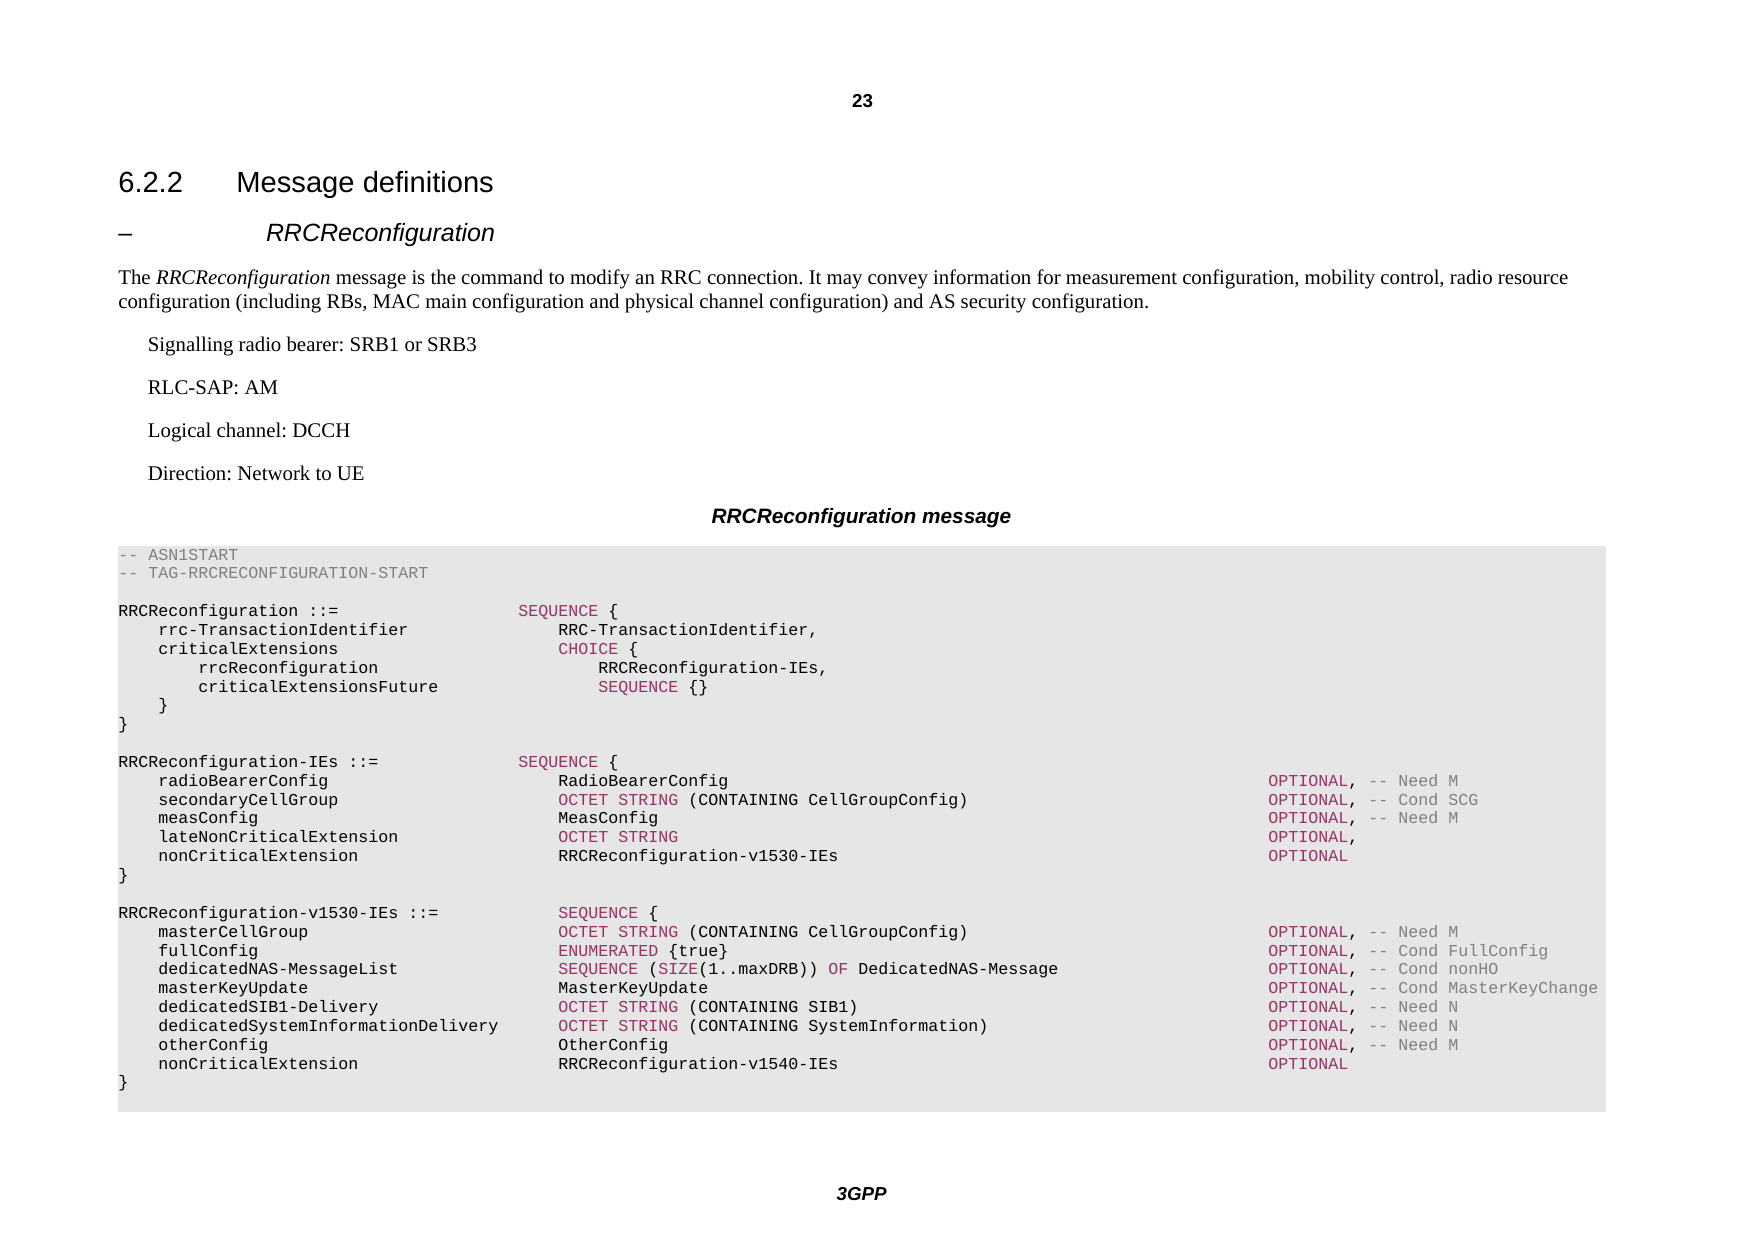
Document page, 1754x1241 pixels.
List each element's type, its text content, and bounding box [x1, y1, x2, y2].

text criticalExtensionsFuture SEQUENCE {} [118, 678, 1606, 697]
text lateNonCriticalExtension OCTET STRING OPTIONAL, [118, 829, 1606, 848]
text Signalling radio bearer: SRB1 or SRB3 [148, 332, 1606, 356]
text The RRCReconfiguration message is the command to modify an RRC connection. It may convey information for measurement configuration, mobility control, radio resource configuration (including RBs, MAC main configuration and physical channel configuration) and AS security configuration. [118, 265, 1606, 313]
text RRCReconfiguration ::= SEQUENCE { [118, 603, 1606, 622]
text secondaryCellGroup OCTET STRING (CONTAINING CellGroupConfig) OPTIONAL, -- Cond SCG [118, 791, 1606, 810]
text RRCReconfiguration-IEs ::= SEQUENCE { [118, 753, 1606, 772]
text RRCReconfiguration-v1530-IEs ::= SEQUENCE { [118, 904, 1606, 923]
text Logical channel: DCCH [148, 418, 1606, 442]
text nonCriticalExtension RRCReconfiguration-v1530-IEs OPTIONAL [118, 848, 1606, 867]
text dedicatedSIB1-Delivery OCTET STRING (CONTAINING SIB1) OPTIONAL, -- Need N [118, 999, 1606, 1017]
text } [118, 867, 1606, 886]
text RRCReconfiguration message [118, 503, 1606, 527]
text rrcReconfiguration RRCReconfiguration-IEs, [118, 659, 1606, 678]
text dedicatedSystemInformationDelivery OCTET STRING (CONTAINING SystemInformation) OPTIONAL, -- Need N [118, 1017, 1606, 1036]
text nonCriticalExtension RRCReconfiguration-v1540-IEs OPTIONAL [118, 1055, 1606, 1074]
text } [118, 1074, 1606, 1093]
text criticalExtensions CHOICE { [118, 640, 1606, 659]
text -- ASN1START [118, 546, 1606, 565]
text Direction: Network to UE [148, 461, 1606, 485]
text rrc-TransactionIdentifier RRC-TransactionIdentifier, [118, 622, 1606, 640]
text – RRCReconfiguration [118, 218, 1606, 247]
text masterCellGroup OCTET STRING (CONTAINING CellGroupConfig) OPTIONAL, -- Need M [118, 923, 1606, 942]
text } [118, 697, 1606, 716]
text measConfig MeasConfig OPTIONAL, -- Need M [118, 810, 1606, 829]
text radioBearerConfig RadioBearerConfig OPTIONAL, -- Need M [118, 772, 1606, 791]
text dedicatedNAS-MessageList SEQUENCE (SIZE(1..maxDRB)) OF DedicatedNAS-Message OPTIONAL, -- Cond nonHO [118, 961, 1606, 980]
text RLC-SAP: AM [148, 375, 1606, 399]
text otherConfig OtherConfig OPTIONAL, -- Need M [118, 1036, 1606, 1055]
text -- TAG-RRCRECONFIGURATION-START [118, 565, 1606, 584]
text } [118, 716, 1606, 735]
text masterKeyUpdate MasterKeyUpdate OPTIONAL, -- Cond MasterKeyChange [118, 980, 1606, 999]
subtitle 6.2.2 Message definitions [118, 166, 1606, 199]
text fullConfig ENUMERATED {true} OPTIONAL, -- Cond FullConfig [118, 942, 1606, 961]
